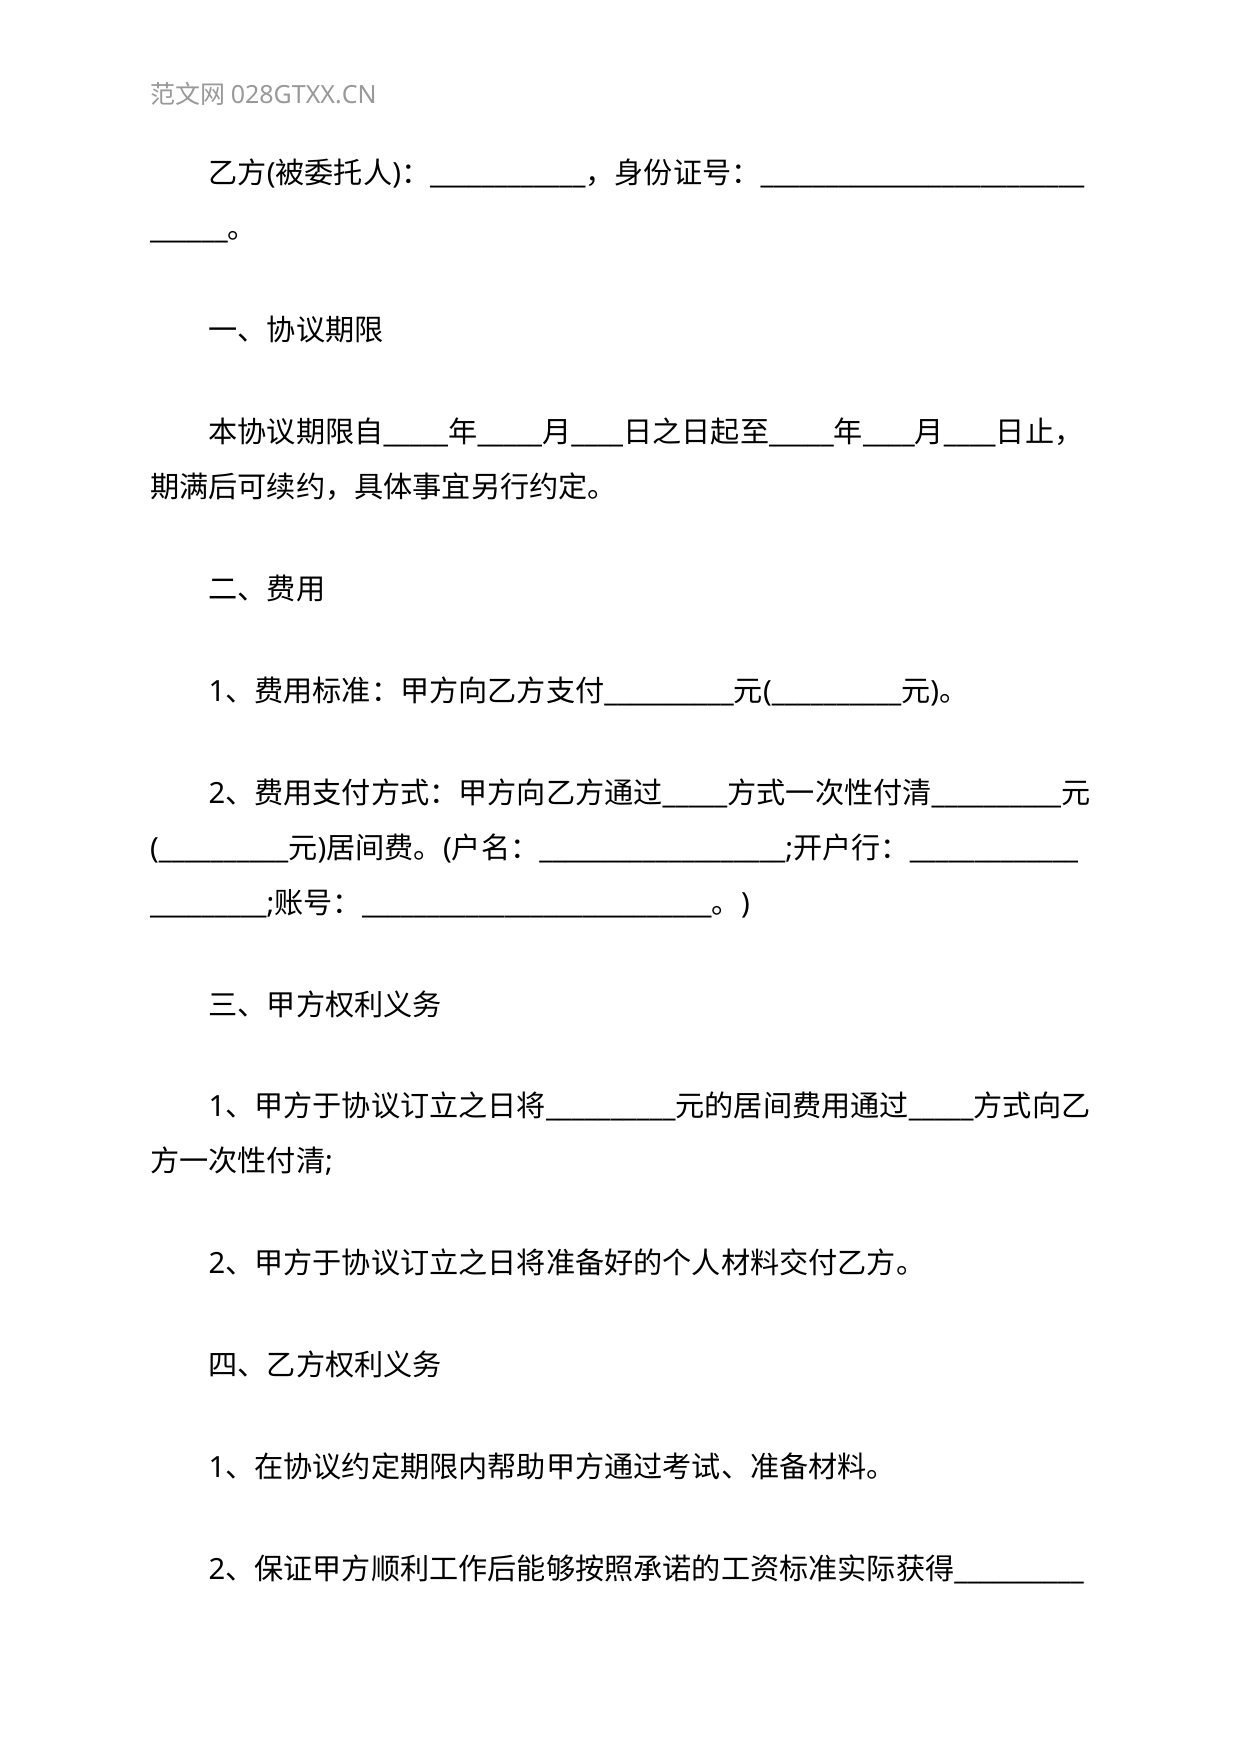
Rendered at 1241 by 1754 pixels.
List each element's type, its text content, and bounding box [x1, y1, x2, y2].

text 二、费用 [150, 566, 1090, 608]
text 1、在协议约定期限内帮助甲方通过考试、准备材料。 [150, 1444, 1090, 1486]
text 三、甲方权利义务 [150, 981, 1090, 1023]
text 2、甲方于协议订立之日将准备好的个人材料交付乙方。 [150, 1240, 1090, 1282]
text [150, 1546, 1090, 1588]
text 四、乙方权利义务 [150, 1342, 1090, 1384]
text 本协议期限自_____年_____月____日之日起至_____年____月____日止，期满后可续约，具体事宜另行约定。 [150, 409, 1090, 506]
text 一、协议期限 [150, 307, 1090, 349]
text 1、费用标准：甲方向乙方支付__________元(__________元)。 [150, 667, 1090, 710]
text 乙方(被委托人)：____________，身份证号：_______________________________。 [150, 150, 1090, 247]
text 1、甲方于协议订立之日将__________元的居间费用通过_____方式向乙方一次性付清; [150, 1083, 1090, 1180]
text 2、费用支付方式：甲方向乙方通过_____方式一次性付清__________元(__________元)居间费。(户名：___________________;开户行：______________________;账号：___________________________。) [150, 769, 1090, 922]
